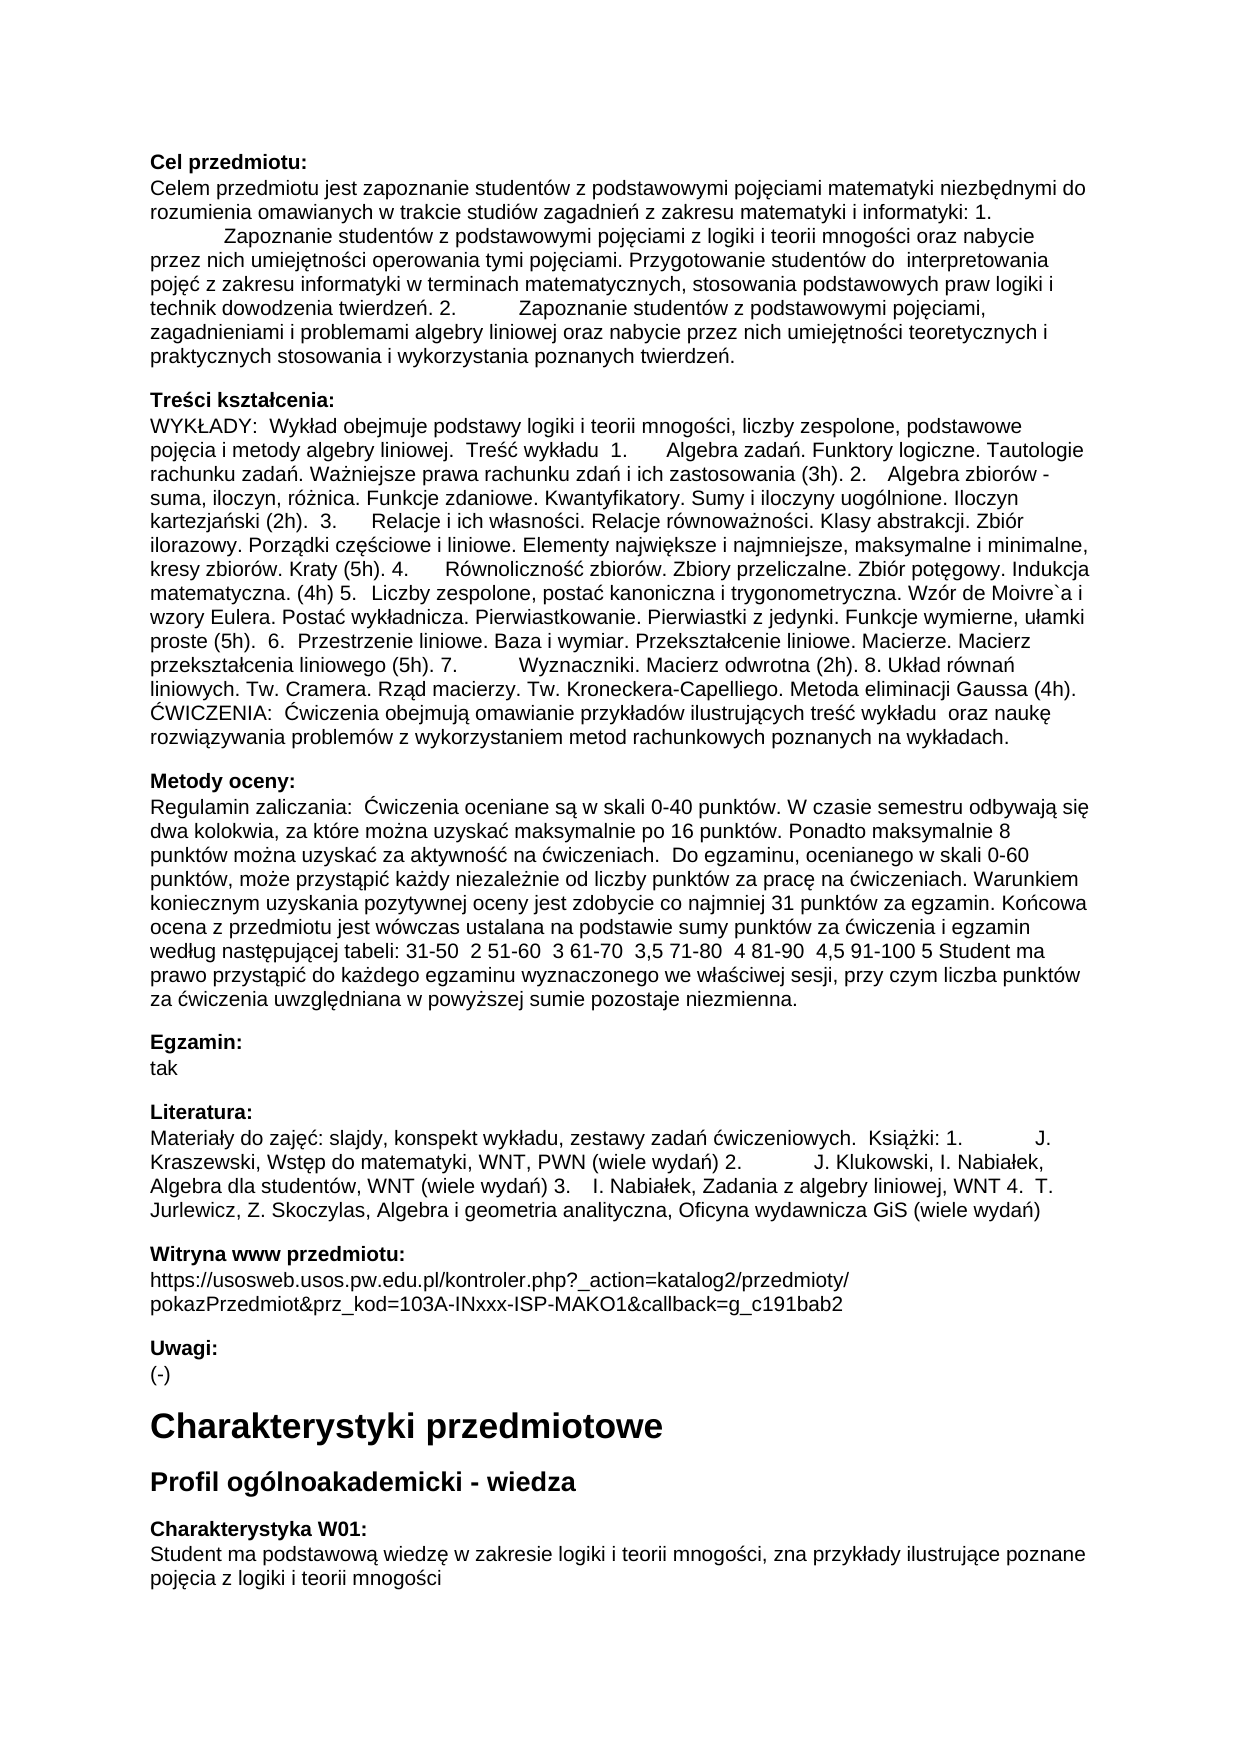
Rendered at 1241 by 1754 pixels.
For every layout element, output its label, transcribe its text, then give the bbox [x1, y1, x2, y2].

text Witryna www przedmiotu: [150, 1242, 1090, 1266]
text WYKŁADY: Wykład obejmuje podstawy logiki i teorii mnogości, liczby zespolone, podstawowe pojęcia i metody algebry liniowej. Treść wykładu 1. Algebra zadań. Funktory logiczne. Tautologie rachunku zadań. Ważniejsze prawa rachunku zdań i ich zastosowania (3h). 2. Algebra zbiorów - suma, iloczyn, różnica. Funkcje zdaniowe. Kwantyfikatory. Sumy i iloczyny uogólnione. Iloczyn kartezjański (2h). 3. Relacje i ich własności. Relacje równoważności. Klasy abstrakcji. Zbiór ilorazowy. Porządki częściowe i liniowe. Elementy największe i najmniejsze, maksymalne i minimalne, kresy zbiorów. Kraty (5h). 4. Równoliczność zbiorów. Zbiory przeliczalne. Zbiór potęgowy. Indukcja matematyczna. (4h) 5. Liczby zespolone, postać kanoniczna i trygonometryczna. Wzór de Moivre`a i wzory Eulera. Postać wykładnicza. Pierwiastkowanie. Pierwiastki z jedynki. Funkcje wymierne, ułamki proste (5h). 6. Przestrzenie liniowe. Baza i wymiar. Przekształcenie liniowe. Macierze. Macierz przekształcenia liniowego (5h). 7. Wyznaczniki. Macierz odwrotna (2h). 8. Układ równań liniowych. Tw. Cramera. Rząd macierzy. Tw. Kroneckera-Capelliego. Metoda eliminacji Gaussa (4h). ĆWICZENIA: Ćwiczenia obejmują omawianie przykładów ilustrujących treść wykładu oraz naukę rozwiązywania problemów z wykorzystaniem metod rachunkowych poznanych na wykładach. [150, 413, 1090, 749]
text Celem przedmiotu jest zapoznanie studentów z podstawowymi pojęciami matematyki niezbędnymi do rozumienia omawianych w trakcie studiów zagadnień z zakresu matematyki i informatyki: 1. Zapoznanie studentów z podstawowymi pojęciami z logiki i teorii mnogości oraz nabycie przez nich umiejętności operowania tymi pojęciami. Przygotowanie studentów do interpretowania pojęć z zakresu informatyki w terminach matematycznych, stosowania podstawowych praw logiki i technik dowodzenia twierdzeń. 2. Zapoznanie studentów z podstawowymi pojęciami, zagadnieniami i problemami algebry liniowej oraz nabycie przez nich umiejętności teoretycznych i praktycznych stosowania i wykorzystania poznanych twierdzeń. [150, 176, 1090, 368]
text https://usosweb.usos.pw.edu.pl/kontroler.php?_action=katalog2/przedmioty/pokazPrzedmiot&prz_kod=103A-INxxx-ISP-MAKO1&callback=g_c191bab2 [150, 1268, 1090, 1316]
text Materiały do zajęć: slajdy, konspekt wykładu, zestawy zadań ćwiczeniowych. Książki: 1. J. Kraszewski, Wstęp do matematyki, WNT, PWN (wiele wydań) 2. J. Klukowski, I. Nabiałek, Algebra dla studentów, WNT (wiele wydań) 3. I. Nabiałek, Zadania z algebry liniowej, WNT 4. T. Jurlewicz, Z. Skoczylas, Algebra i geometria analityczna, Oficyna wydawnicza GiS (wiele wydań) [150, 1126, 1090, 1222]
text Charakterystyka W01: [150, 1517, 1090, 1541]
text Cel przedmiotu: [150, 150, 1090, 174]
text Egzamin: [150, 1030, 1090, 1054]
text Treści kształcenia: [150, 387, 1090, 411]
text Regulamin zaliczania: Ćwiczenia oceniane są w skali 0-40 punktów. W czasie semestru odbywają się dwa kolokwia, za które można uzyskać maksymalnie po 16 punktów. Ponadto maksymalnie 8 punktów można uzyskać za aktywność na ćwiczeniach. Do egzaminu, ocenianego w skali 0-60 punktów, może przystąpić każdy niezależnie od liczby punktów za pracę na ćwiczeniach. Warunkiem koniecznym uzyskania pozytywnej oceny jest zdobycie co najmniej 31 punktów za egzamin. Końcowa ocena z przedmiotu jest wówczas ustalana na podstawie sumy punktów za ćwiczenia i egzamin według następującej tabeli: 31-50 2 51-60 3 61-70 3,5 71-80 4 81-90 4,5 91-100 5 Student ma prawo przystąpić do każdego egzaminu wyznaczonego we właściwej sesji, przy czym liczba punktów za ćwiczenia uwzględniana w powyższej sumie pozostaje niezmienna. [150, 795, 1090, 1010]
text Literatura: [150, 1100, 1090, 1124]
subtitle Charakterystyki przedmiotowe [150, 1405, 1090, 1446]
text (-) [150, 1361, 1090, 1385]
text tak [150, 1056, 1090, 1080]
text Student ma podstawową wiedzę w zakresie logiki i teorii mnogości, zna przykłady ilustrujące poznane pojęcia z logiki i teorii mnogości [150, 1542, 1090, 1590]
subtitle Profil ogólnoakademicki - wiedza [150, 1466, 1090, 1497]
text Uwagi: [150, 1335, 1090, 1359]
text Metody oceny: [150, 769, 1090, 793]
